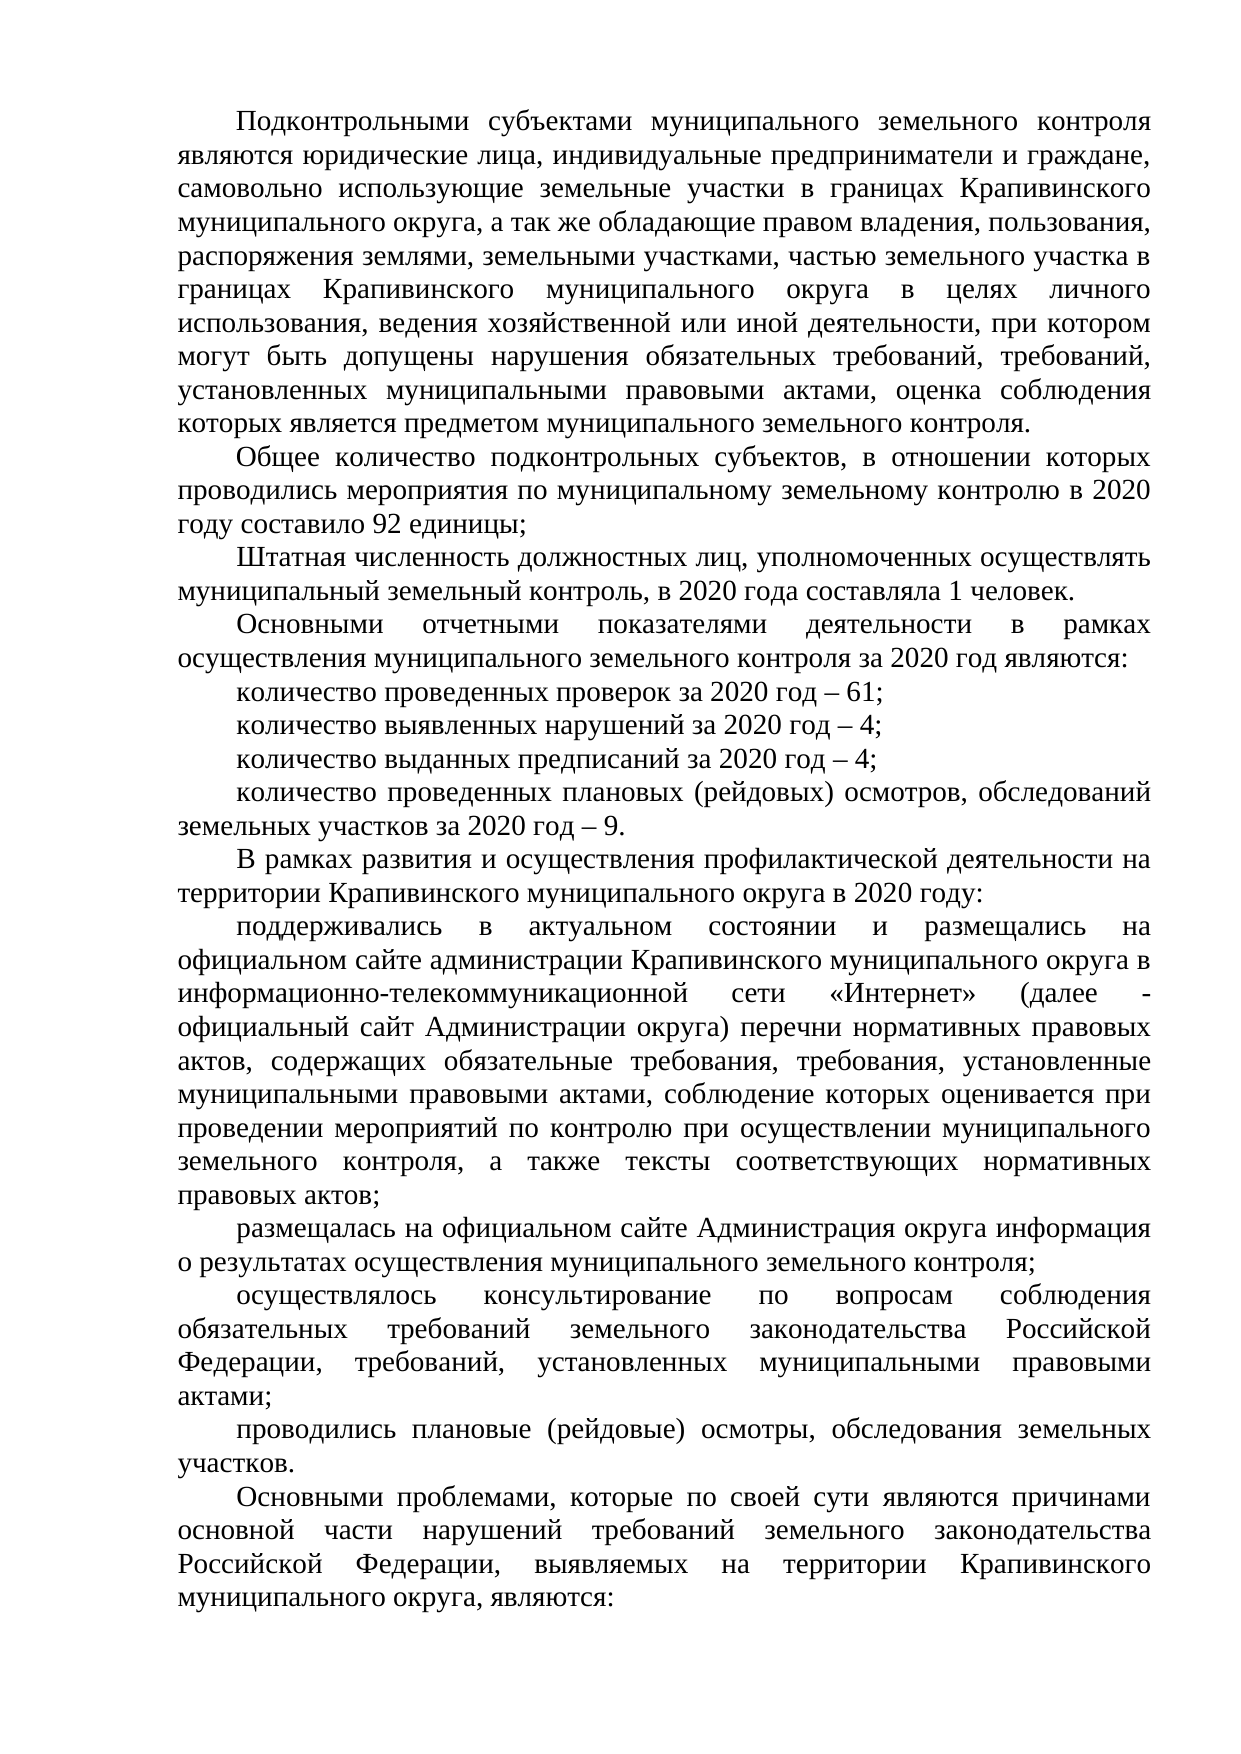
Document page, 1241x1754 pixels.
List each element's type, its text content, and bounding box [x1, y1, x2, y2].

text размещалась на официальном сайте Администрация округа информация о результатах осуществления муниципального земельного контроля; [177, 1210, 1152, 1277]
text количество выданных предписаний за 2020 год – 4; [177, 741, 1152, 774]
text Основными проблемами, которые по своей сути являются причинами основной части нарушений требований земельного законодательства Российской Федерации, выявляемых на территории Крапивинского муниципального округа, являются: [177, 1479, 1152, 1613]
text Штатная численность должностных лиц, уполномоченных осуществлять муниципальный земельный контроль, в 2020 года составляла 1 человек. [177, 539, 1152, 607]
text Основными отчетными показателями деятельности в рамках осуществления муниципального земельного контроля за 2020 год являются: [177, 607, 1152, 674]
text поддерживались в актуальном состоянии и размещались на официальном сайте администрации Крапивинского муниципального округа в информационно-телекоммуникационной сети «Интернет» (далее - официальный сайт Администрации округа) перечни нормативных правовых актов, содержащих обязательные требования, требования, установленные муниципальными правовыми актами, соблюдение которых оценивается при проведении мероприятий по контролю при осуществлении муниципального земельного контроля, а также тексты соответствующих нормативных правовых актов; [177, 908, 1152, 1210]
text В рамках развития и осуществления профилактической деятельности на территории Крапивинского муниципального округа в 2020 году: [177, 841, 1152, 908]
text количество выявленных нарушений за 2020 год – 4; [177, 707, 1152, 741]
text осуществлялось консультирование по вопросам соблюдения обязательных требований земельного законодательства Российской Федерации, требований, установленных муниципальными правовыми актами; [177, 1277, 1152, 1412]
text Общее количество подконтрольных субъектов, в отношении которых проводились мероприятия по муниципальному земельному контролю в 2020 году составило 92 единицы; [177, 439, 1152, 539]
text проводились плановые (рейдовые) осмотры, обследования земельных участков. [177, 1412, 1152, 1479]
text количество проведенных плановых (рейдовых) осмотров, обследований земельных участков за 2020 год – 9. [177, 774, 1152, 841]
text количество проведенных проверок за 2020 год – 61; [177, 674, 1152, 707]
text Подконтрольными субъектами муниципального земельного контроля являются юридические лица, индивидуальные предприниматели и граждане, самовольно использующие земельные участки в границах Крапивинского муниципального округа, а так же обладающие правом владения, пользования, распоряжения землями, земельными участками, частью земельного участка в границах Крапивинского муниципального округа в целях личного использования, ведения хозяйственной или иной деятельности, при котором могут быть допущены нарушения обязательных требований, требований, установленных муниципальными правовыми актами, оценка соблюдения которых является предметом муниципального земельного контроля. [177, 103, 1152, 439]
